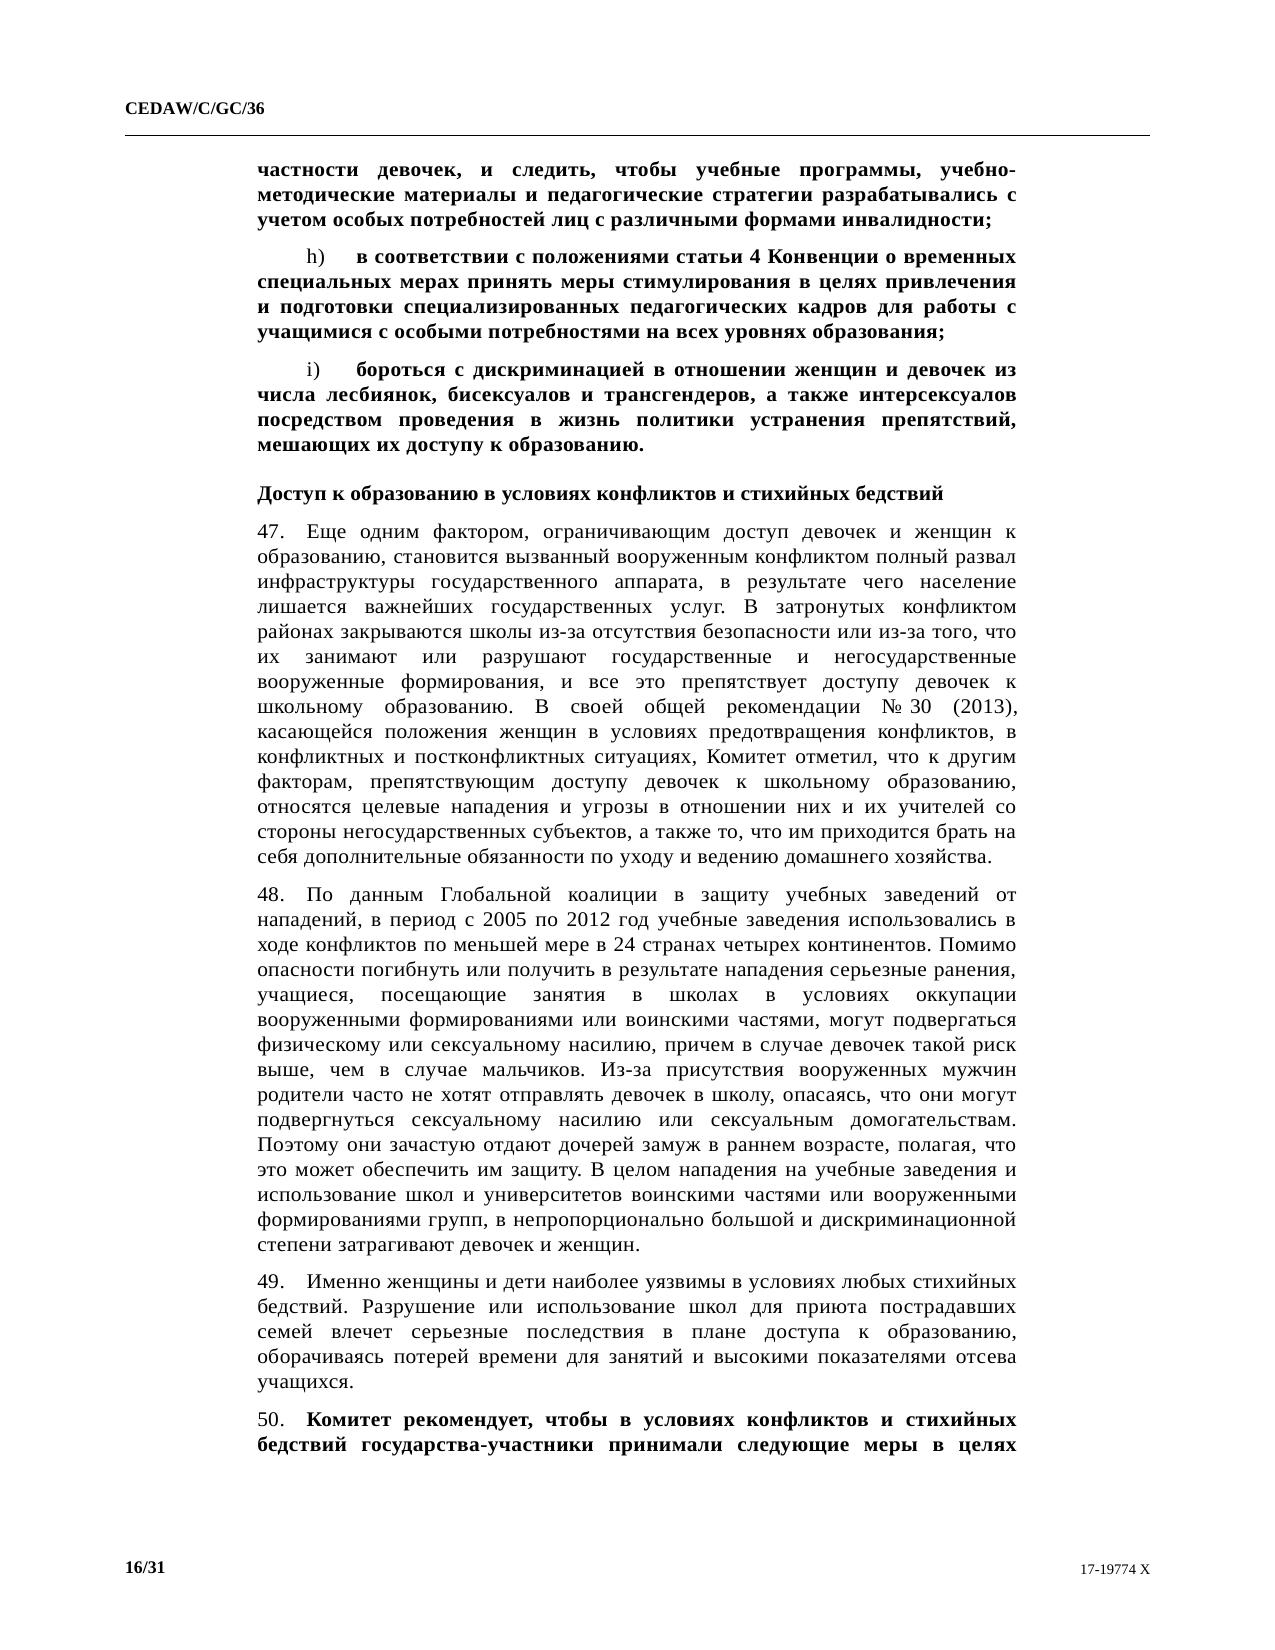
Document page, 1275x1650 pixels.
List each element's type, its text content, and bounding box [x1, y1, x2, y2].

text h) в соответствии с положениями статьи 4 Конвенции о временных специальных мерах принять меры стимулирования в целях привлечения и подготовки специализированных педагогических кадров для работы с учащимися с особыми потребностями на всех уровнях образования; [257, 243, 1018, 343]
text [257, 156, 1018, 231]
text Доступ к образованию в условиях конфликтов и стихийных бедствий [125, 481, 1019, 506]
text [257, 1406, 1018, 1456]
text 47. Еще одним фактором, ограничивающим доступ девочек и женщин к образованию, становится вызванный вооруженным конфликтом полный развал инфраструктуры государственного аппарата, в результате чего население лишается важнейших государственных услуг. В затронутых конфликтом районах закрываются школы из-за отсутствия безопасности или из-за того, что их занимают или разрушают государственные и негосударственные вооруженные формирования, и все это препятствует доступу девочек к школьному образованию. В своей общей рекомендации № 30 (2013), касающейся положения женщин в условиях предотвращения конфликтов, в конфликтных и постконфликтных ситуациях, Комитет отметил, что к другим факторам, препятствующим доступу девочек к школьному образованию, относятся целевые нападения и угрозы в отношении них и их учителей со стороны негосударственных субъектов, а также то, что им приходится брать на себя дополнительные обязанности по уходу и ведению домашнего хозяйства. [257, 518, 1018, 868]
text i) бороться с дискриминацией в отношении женщин и девочек из числа лесбиянок, бисексуалов и трансгендеров, а также интерсексуалов посредством проведения в жизнь политики устранения препятствий, мешающих их доступу к образованию. [257, 356, 1018, 456]
text 49. Именно женщины и дети наиболее уязвимы в условиях любых стихийных бедствий. Разрушение или использование школ для приюта пострадавших семей влечет серьезные последствия в плане доступа к образованию, оборачиваясь потерей времени для занятий и высокими показателями отсева учащихся. [257, 1268, 1018, 1393]
text 48. По данным Глобальной коалиции в защиту учебных заведений от нападений, в период с 2005 по 2012 год учебные заведения использовались в ходе конфликтов по меньшей мере в 24 странах четырех континентов. Помимо опасности погибнуть или получить в результате нападения серьезные ранения, учащиеся, посещающие занятия в школах в условиях оккупации вооруженными формированиями или воинскими частями, могут подвергаться физическому или сексуальному насилию, причем в случае девочек такой риск выше, чем в случае мальчиков. Из-за присутствия вооруженных мужчин родители часто не хотят отправлять девочек в школу, опасаясь, что они могут подвергнуться сексуальному насилию или сексуальным домогательствам. Поэтому они зачастую отдают дочерей замуж в раннем возрасте, полагая, что это может обеспечить им защиту. В целом нападения на учебные заведения и использование школ и университетов воинскими частями или вооруженными формированиями групп, в непропорционально большой и дискриминационной степени затрагивают девочек и женщин. [257, 881, 1018, 1256]
